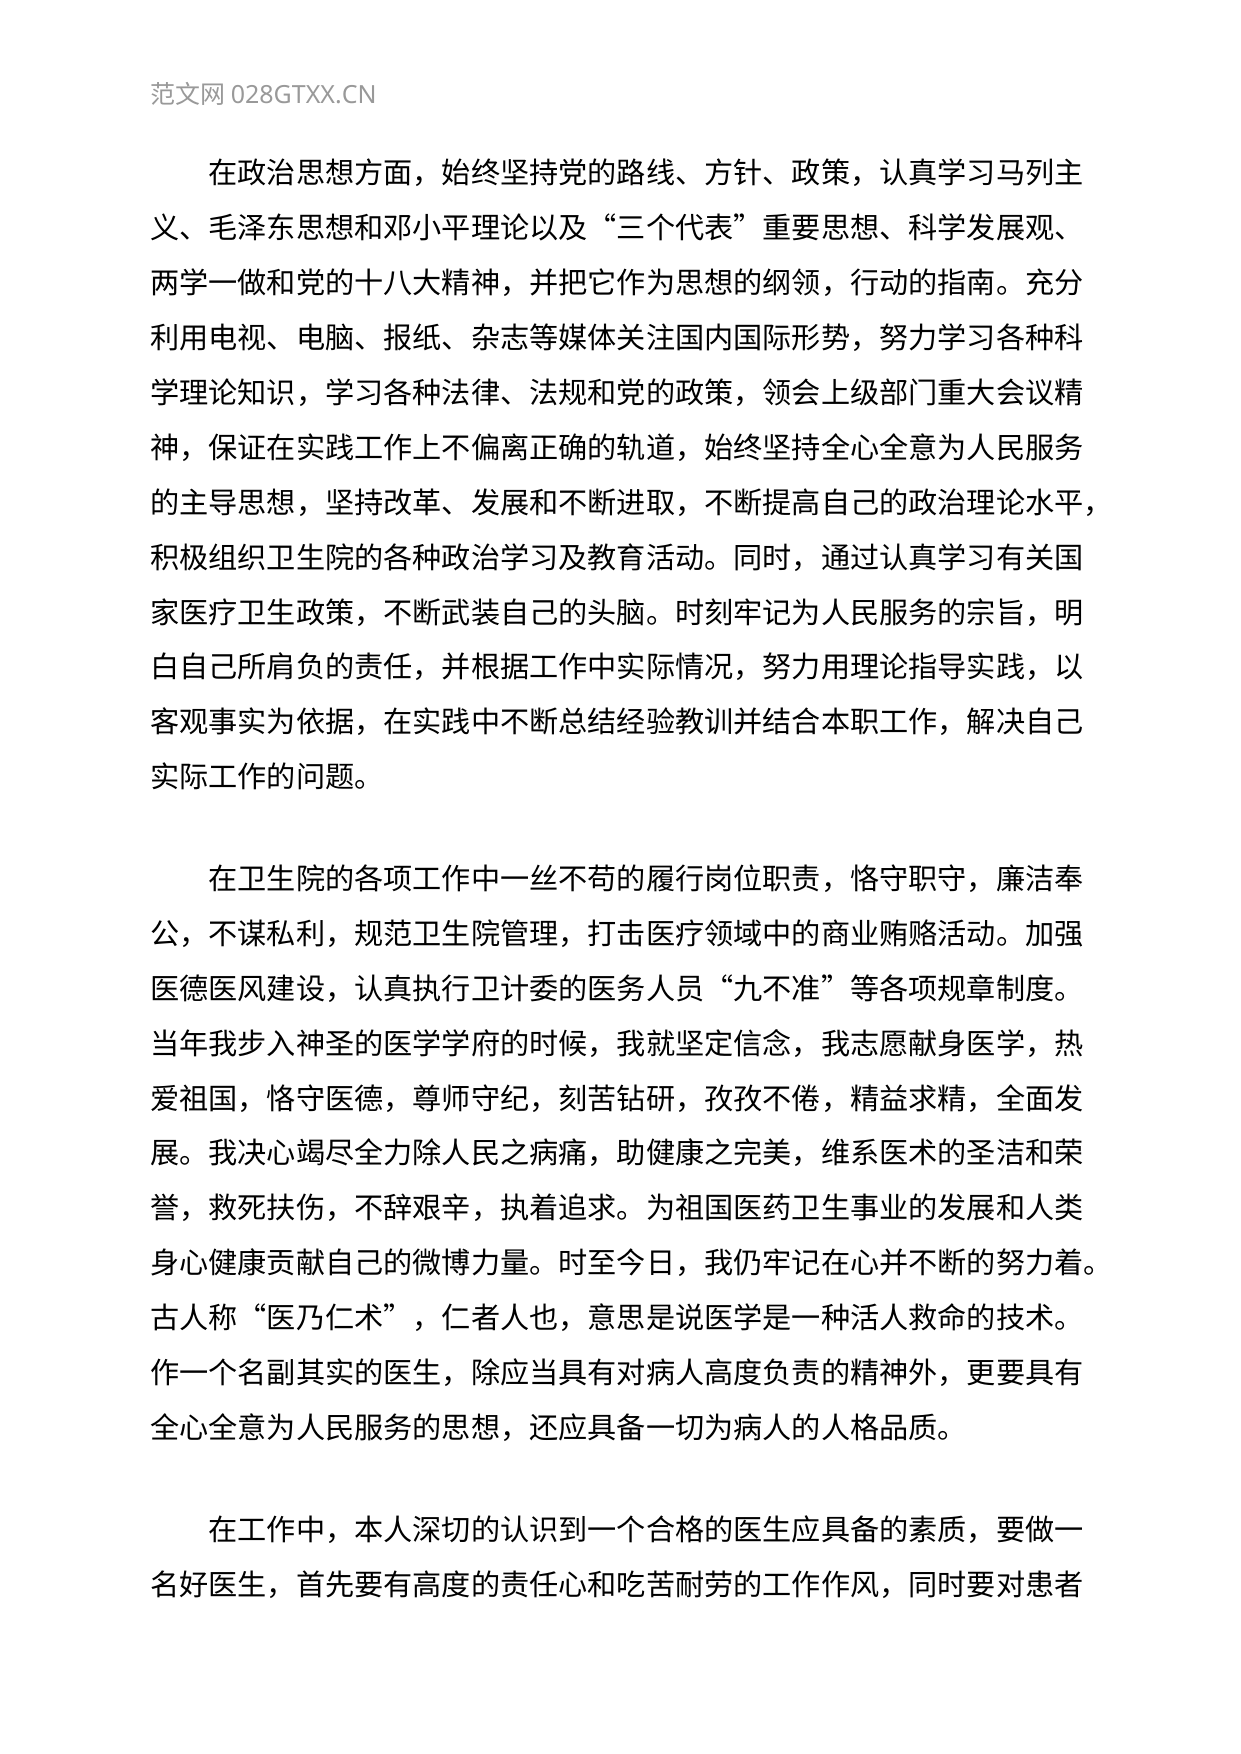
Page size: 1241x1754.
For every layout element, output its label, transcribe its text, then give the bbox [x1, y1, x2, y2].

text 在卫生院的各项工作中一丝不苟的履行岗位职责，恪守职守，廉洁奉公，不谋私利，规范卫生院管理，打击医疗领域中的商业贿赂活动。加强医德医风建设，认真执行卫计委的医务人员“九不准”等各项规章制度。当年我步入神圣的医学学府的时候，我就坚定信念，我志愿献身医学，热爱祖国，恪守医德，尊师守纪，刻苦钻研，孜孜不倦，精益求精，全面发展。我决心竭尽全力除人民之病痛，助健康之完美，维系医术的圣洁和荣誉，救死扶伤，不辞艰辛，执着追求。为祖国医药卫生事业的发展和人类身心健康贡献自己的微博力量。时至今日，我仍牢记在心并不断的努力着。古人称“医乃仁术”，仁者人也，意思是说医学是一种活人救命的技术。作一个名副其实的医生，除应当具有对病人高度负责的精神外，更要具有全心全意为人民服务的思想，还应具备一切为病人的人格品质。 [150, 856, 1090, 1447]
text 在政治思想方面，始终坚持党的路线、方针、政策，认真学习马列主义、毛泽东思想和邓小平理论以及“三个代表”重要思想、科学发展观、两学一做和党的十八大精神，并把它作为思想的纲领，行动的指南。充分利用电视、电脑、报纸、杂志等媒体关注国内国际形势，努力学习各种科学理论知识，学习各种法律、法规和党的政策，领会上级部门重大会议精神，保证在实践工作上不偏离正确的轨道，始终坚持全心全意为人民服务的主导思想，坚持改革、发展和不断进取，不断提高自己的政治理论水平，积极组织卫生院的各种政治学习及教育活动。同时，通过认真学习有关国家医疗卫生政策，不断武装自己的头脑。时刻牢记为人民服务的宗旨，明白自己所肩负的责任，并根据工作中实际情况，努力用理论指导实践，以客观事实为依据，在实践中不断总结经验教训并结合本职工作，解决自己实际工作的问题。 [150, 150, 1090, 796]
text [150, 1506, 1090, 1603]
